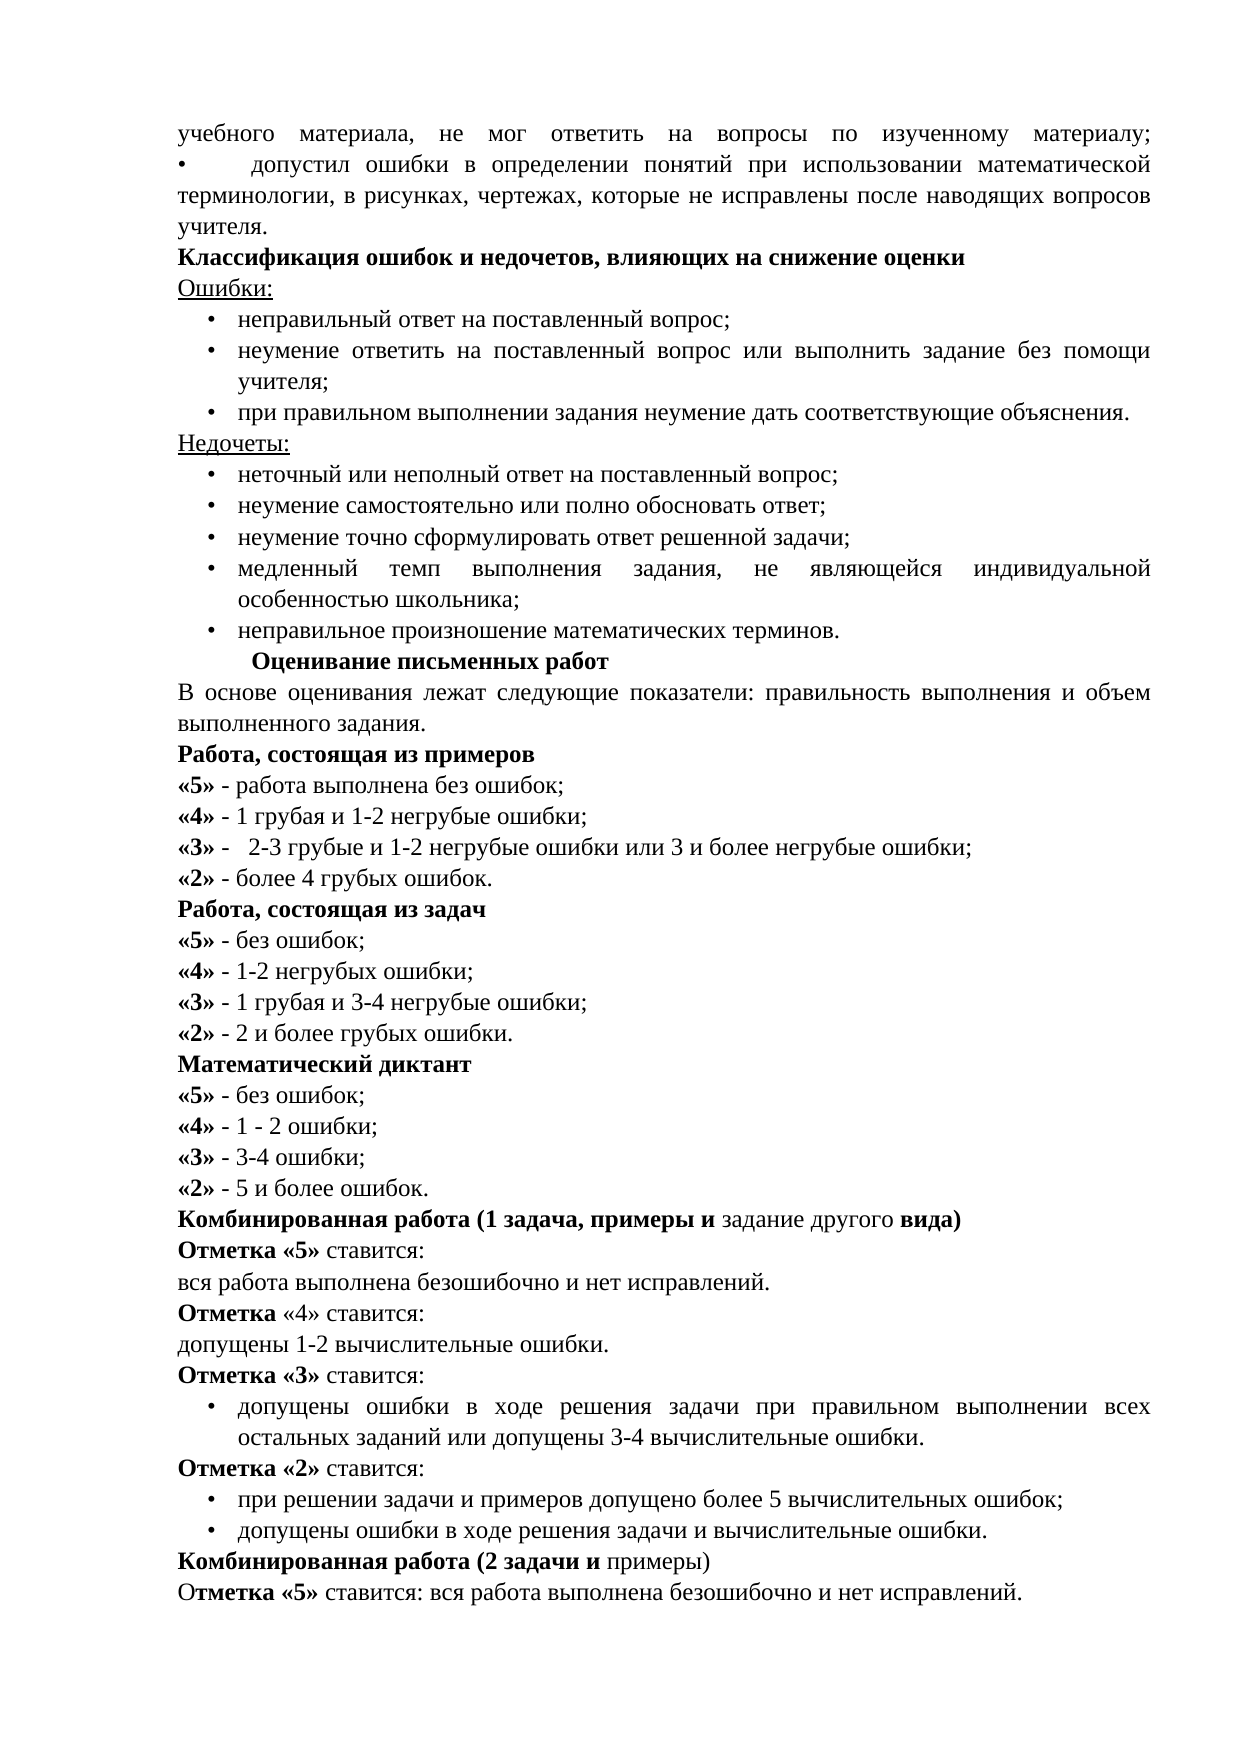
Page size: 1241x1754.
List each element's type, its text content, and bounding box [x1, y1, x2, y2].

text Работа, состоящая из примеров [177, 739, 1152, 768]
text Работа, состоящая из задач [177, 894, 1152, 923]
text Комбинированная работа (2 задачи и примеры) [177, 1546, 1152, 1575]
text В основе оценивания лежат следующие показатели: правильность выполнения и объем выполненного задания. [177, 677, 1152, 737]
text «2» - более 4 грубых ошибок. [177, 863, 1152, 892]
list неточный или неполный ответ на поставленный вопрос; [207, 459, 1152, 488]
list медленный темп выполнения задания, не являющейся индивидуальной особенностью школьника; [207, 553, 1152, 612]
text допущены 1-2 вычислительные ошибки. [177, 1329, 1152, 1357]
list при решении задачи и примеров допущено более 5 вычислительных ошибок; [207, 1484, 1152, 1513]
text Комбинированная работа (1 задача, примеры и задание другого вида) [177, 1204, 1152, 1233]
text «5» - без ошибок; [177, 1080, 1152, 1109]
text Отметка «4» ставится: [177, 1298, 1152, 1326]
text «4» - 1-2 негрубых ошибки; [177, 956, 1152, 985]
text Ошибки: [177, 273, 1152, 302]
text «5» - работа выполнена без ошибок; [177, 770, 1152, 799]
text Отметка «5» ставится: [177, 1236, 1152, 1264]
text Недочеты: [177, 428, 1152, 457]
text вся работа выполнена безошибочно и нет исправлений. [177, 1267, 1152, 1295]
text Классификация ошибок и недочетов, влияющих на снижение оценки [177, 242, 1152, 271]
list неправильный ответ на поставленный вопрос; [207, 304, 1152, 333]
text «3» - 3-4 ошибки; [177, 1142, 1152, 1171]
list неумение ответить на поставленный вопрос или выполнить задание без помощи учителя; [207, 335, 1152, 395]
list неправильное произношение математических терминов. [207, 615, 1152, 643]
text «5» - без ошибок; [177, 925, 1152, 954]
text «3» - 1 грубая и 3-4 негрубые ошибки; [177, 987, 1152, 1016]
text «4» - 1 грубая и 1-2 негрубые ошибки; [177, 801, 1152, 830]
text «3» - 2-3 грубые и 1-2 негрубые ошибки или 3 и более негрубые ошибки; [177, 832, 1152, 861]
list неумение самостоятельно или полно обосновать ответ; [207, 491, 1152, 519]
text Отметка «5» ставится: вся работа выполнена безошибочно и нет исправлений. [177, 1577, 1152, 1606]
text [177, 118, 1152, 240]
text Отметка «2» ставится: [177, 1453, 1152, 1482]
text «2» - 5 и более ошибок. [177, 1173, 1152, 1202]
text «2» - 2 и более грубых ошибки. [177, 1018, 1152, 1047]
list допущены ошибки в ходе решения задачи при правильном выполнении всех остальных заданий или допущены 3-4 вычислительные ошибки. [207, 1391, 1152, 1451]
list неумение точно сформулировать ответ решенной задачи; [207, 522, 1152, 550]
text «4» - 1 - 2 ошибки; [177, 1111, 1152, 1140]
text Отметка «3» ставится: [177, 1360, 1152, 1388]
list допущены ошибки в ходе решения задачи и вычислительные ошибки. [207, 1515, 1152, 1544]
text Математический диктант [177, 1049, 1152, 1078]
text Оценивание письменных работ [177, 646, 1152, 674]
list при правильном выполнении задания неумение дать соответствующие объяснения. [207, 397, 1152, 426]
